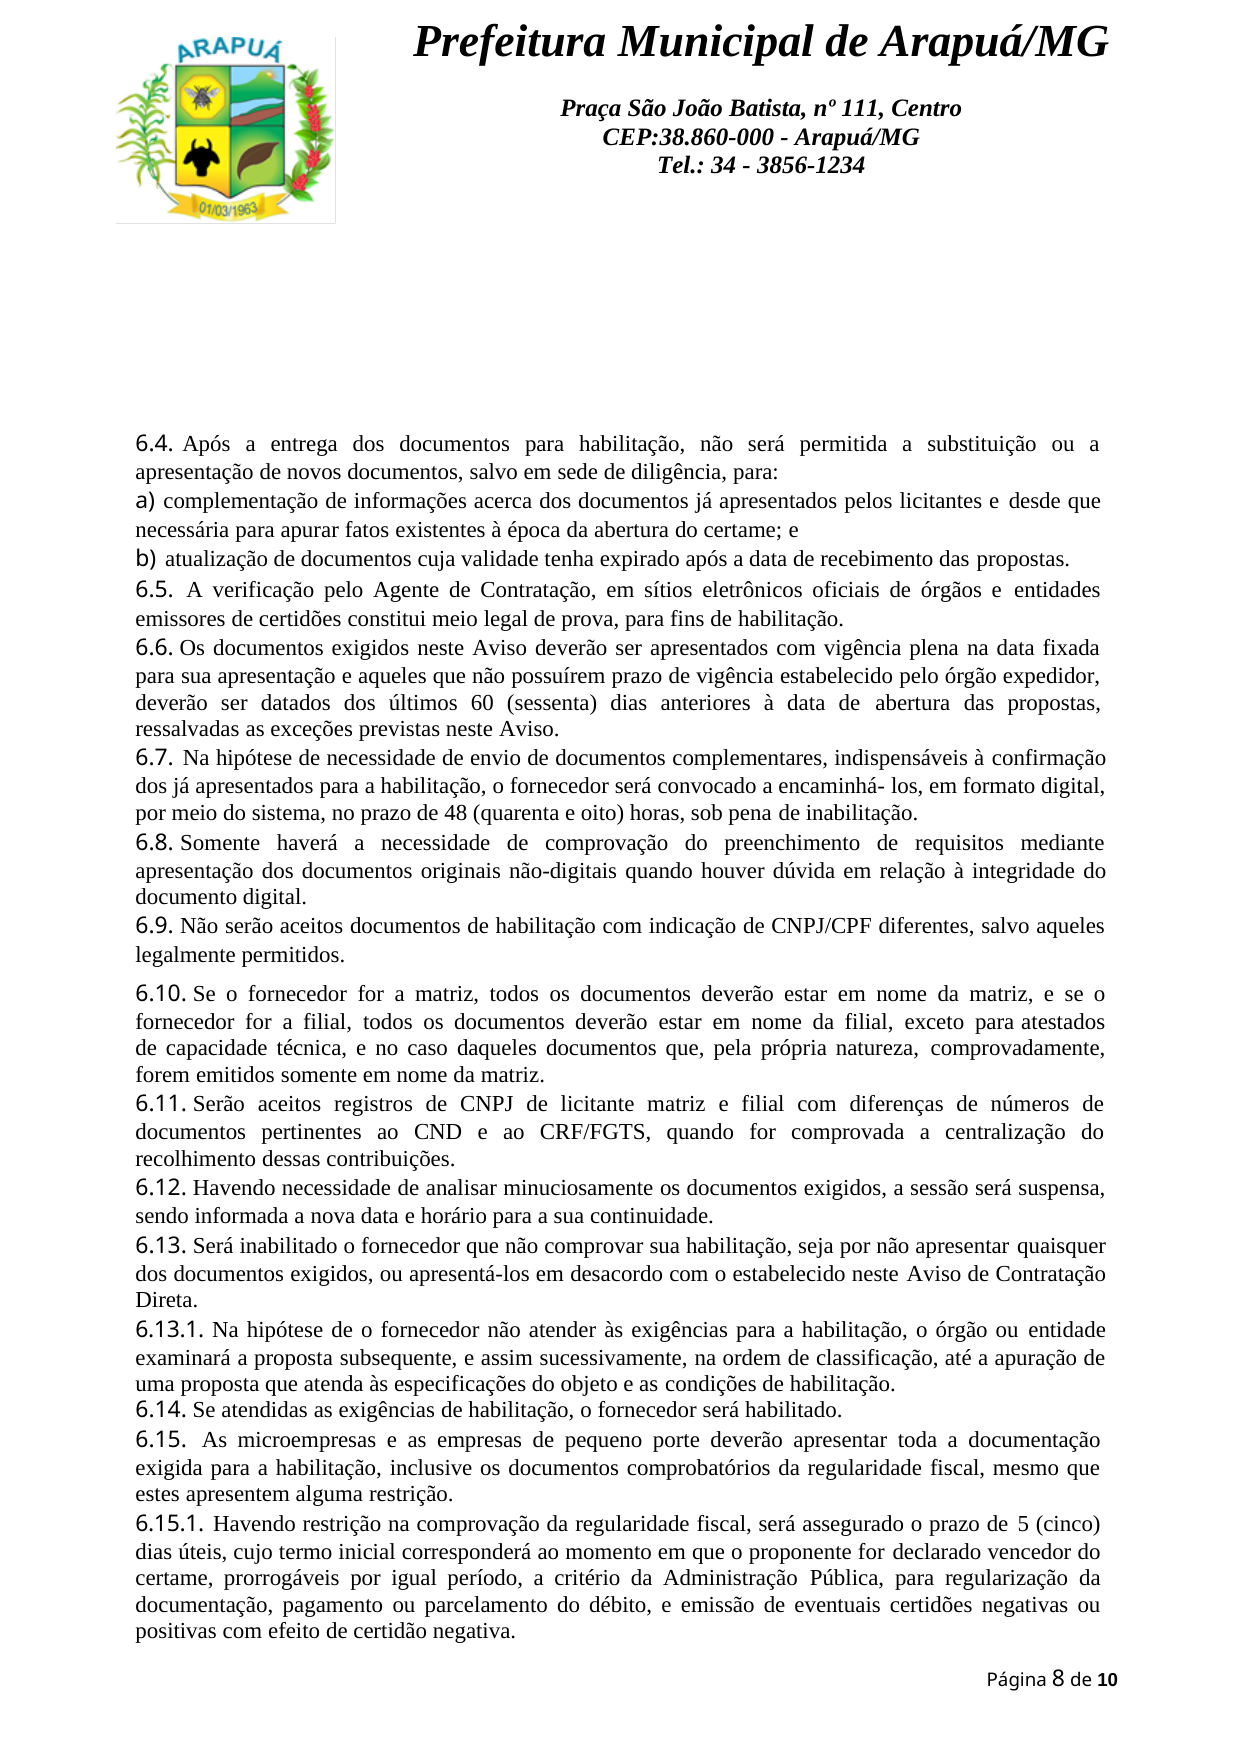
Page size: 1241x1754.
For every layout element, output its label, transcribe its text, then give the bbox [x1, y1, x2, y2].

list Após a entrega dos documentos para habilitação, não será permitida a substituição ou a apresentação de novos documentos, salvo em sede de diligência, para: [135, 427, 1101, 484]
list Se o fornecedor for a matriz, todos os documentos deverão estar em nome da matriz, e se o fornecedor for a filial, todos os documentos deverão estar em nome da filial, exceto para atestados de capacidade técnica, e no caso daqueles documentos que, pela própria natureza, comprovadamente, forem emitidos somente em nome da matriz. [135, 977, 1105, 1087]
list complementação de informações acerca dos documentos já apresentados pelos licitantes e desde que necessária para apurar fatos existentes à época da abertura do certame; e [135, 484, 1101, 542]
list Se atendidas as exigências de habilitação, o fornecedor será habilitado. [135, 1397, 1165, 1423]
list As microempresas e as empresas de pequeno porte deverão apresentar toda a documentação exigida para a habilitação, inclusive os documentos comprobatórios da regularidade fiscal, mesmo que estes apresentem alguma restrição. [135, 1423, 1101, 1507]
list A verificação pelo Agente de Contratação, em sítios eletrônicos oficiais de órgãos e entidades emissores de certidões constitui meio legal de prova, para fins de habilitação. [135, 573, 1101, 631]
list Somente haverá a necessidade de comprovação do preenchimento de requisitos mediante apresentação dos documentos originais não-digitais quando houver dúvida em relação à integridade do documento digital. [135, 825, 1106, 909]
picture [115, 37, 337, 225]
list Não serão aceitos documentos de habilitação com indicação de CNPJ/CPF diferentes, salvo aqueles legalmente permitidos. [135, 909, 1105, 967]
list Havendo restrição na comprovação da regularidade fiscal, será assegurado o prazo de 5 (cinco) dias úteis, cujo termo inicial corresponderá ao momento em que o proponente for declarado vencedor do certame, prorrogáveis por igual período, a critério da Administração Pública, para regularização da documentação, pagamento ou parcelamento do débito, e emissão de eventuais certidões negativas ou positivas com efeito de certidão negativa. [135, 1507, 1101, 1643]
list atualização de documentos cuja validade tenha expirado após a data de recebimento das propostas. [135, 542, 1101, 573]
list Serão aceitos registros de CNPJ de licitante matriz e filial com diferenças de números de documentos pertinentes ao CND e ao CRF/FGTS, quando for comprovada a centralização do recolhimento dessas contribuições. [135, 1087, 1106, 1171]
list Será inabilitado o fornecedor que não comprovar sua habilitação, seja por não apresentar quaisquer dos documentos exigidos, ou apresentá-los em desacordo com o estabelecido neste Aviso de Contratação Direta. [135, 1229, 1106, 1313]
list Havendo necessidade de analisar minuciosamente os documentos exigidos, a sessão será suspensa, sendo informada a nova data e horário para a sua continuidade. [135, 1171, 1106, 1229]
list Na hipótese de o fornecedor não atender às exigências para a habilitação, o órgão ou entidade examinará a proposta subsequente, e assim sucessivamente, na ordem de classificação, até a apuração de uma proposta que atenda às especificações do objeto e as condições de habilitação. [135, 1313, 1106, 1397]
list Os documentos exigidos neste Aviso deverão ser apresentados com vigência plena na data fixada para sua apresentação e aqueles que não possuírem prazo de vigência estabelecido pelo órgão expedidor, deverão ser datados dos últimos 60 (sessenta) dias anteriores à data de abertura das propostas, ressalvadas as exceções previstas neste Aviso. [135, 631, 1101, 741]
list Na hipótese de necessidade de envio de documentos complementares, indispensáveis à confirmação dos já apresentados para a habilitação, o fornecedor será convocado a encaminhá- los, em formato digital, por meio do sistema, no prazo de 48 (quarenta e oito) horas, sob pena de inabilitação. [135, 741, 1106, 825]
